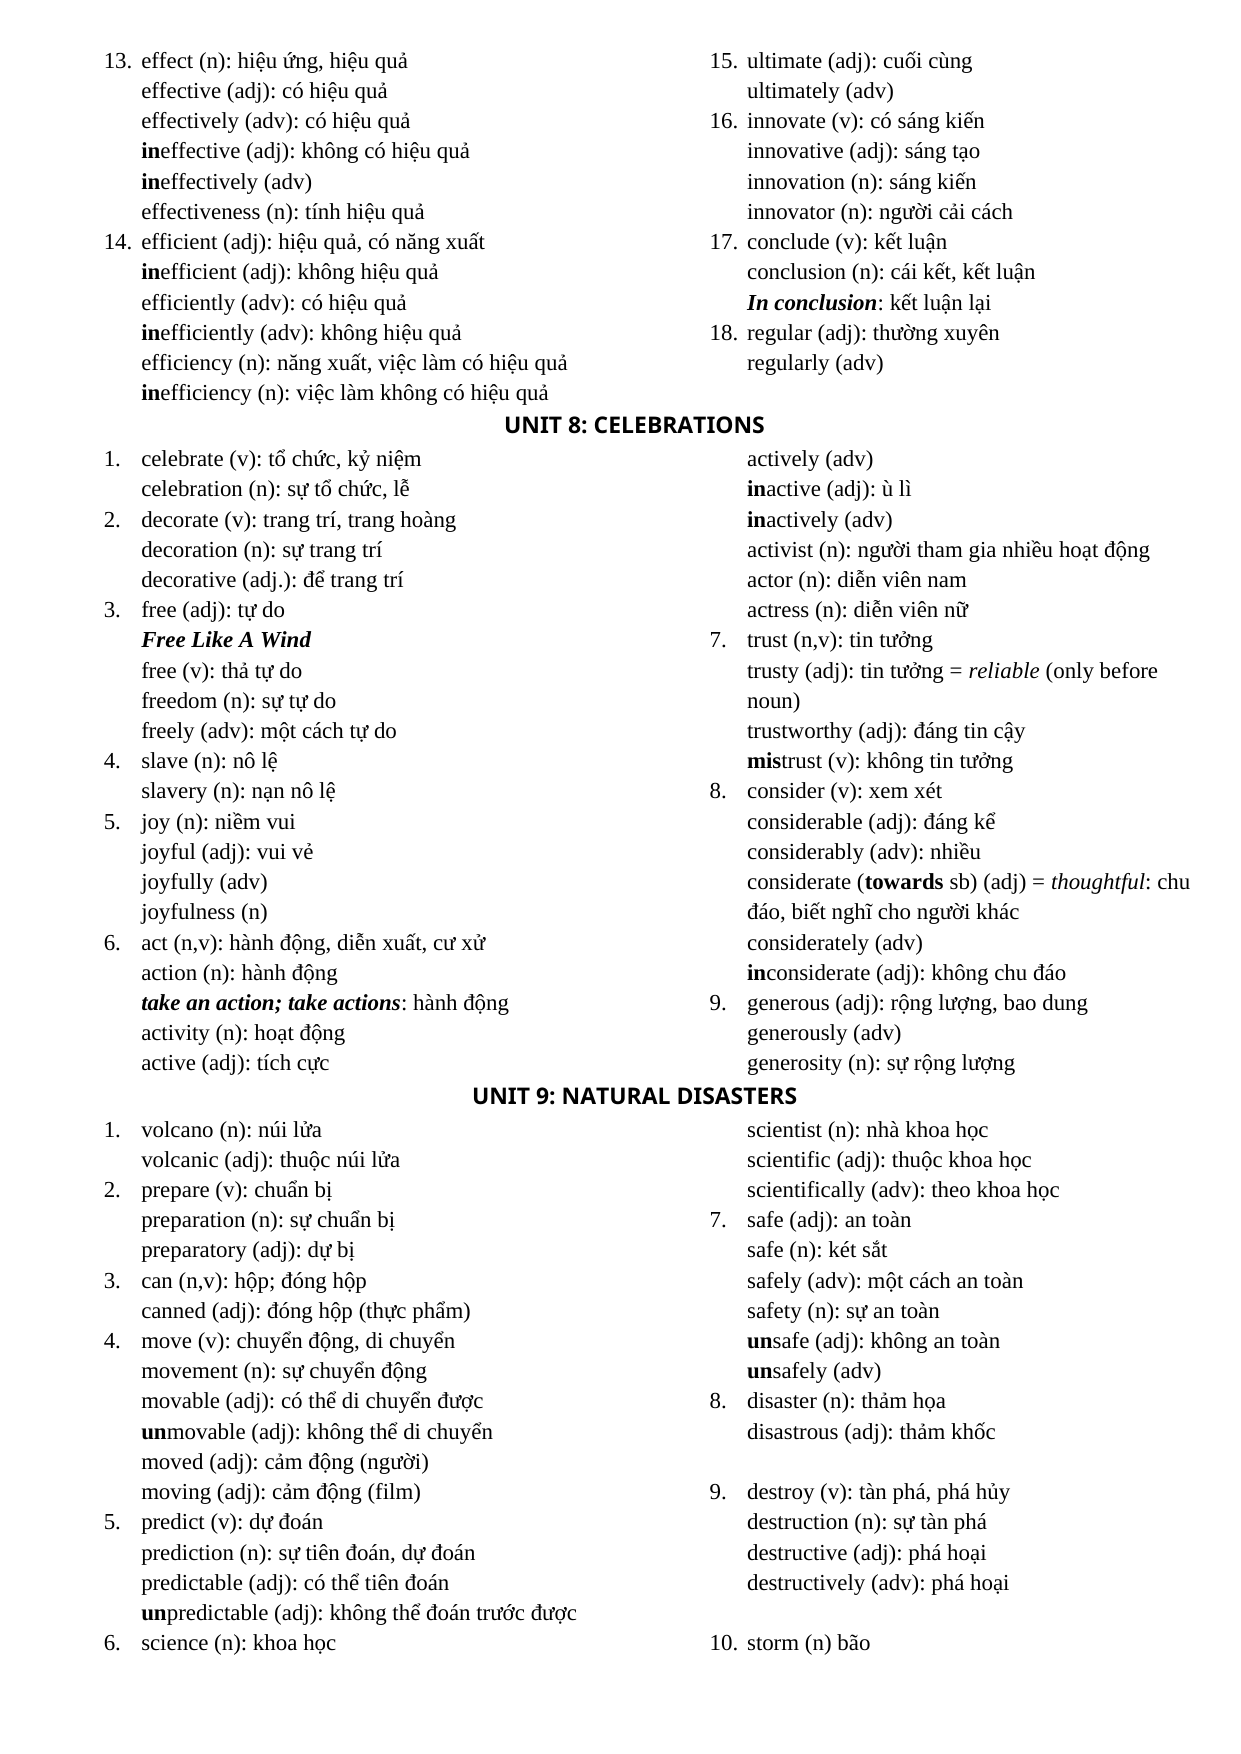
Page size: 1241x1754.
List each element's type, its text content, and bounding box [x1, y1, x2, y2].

text considerable (adj): đáng kể [747, 808, 1203, 834]
text effectively (adv): có hiệu quả [141, 107, 597, 134]
list innovate (v): có sáng kiến [709, 107, 1203, 134]
text effective (adj): có hiệu quả [141, 77, 597, 103]
text destructive (adj): phá hoại [747, 1538, 1203, 1565]
list celebrate (v): tổ chức, kỷ niệm [103, 445, 597, 472]
text inefficiently (adv): không hiệu quả [141, 319, 597, 345]
list trust (n,v): tin tưởng [709, 627, 1203, 653]
text scientifically (adv): theo khoa học [747, 1176, 1203, 1202]
text mistrust (v): không tin tưởng [747, 747, 1203, 774]
list effect (n): hiệu ứng, hiệu quả [103, 47, 597, 73]
text destruction (n): sự tàn phá [747, 1508, 1203, 1535]
text considerate (towards sb) (adj) = thoughtful: chu đáo, biết nghĩ cho người khác [747, 868, 1203, 925]
text destructively (adv): phá hoại [747, 1569, 1203, 1595]
list consider (v): xem xét [709, 778, 1203, 804]
text inactively (adv) [747, 506, 1203, 532]
text unsafely (adv) [747, 1357, 1203, 1384]
text decorative (adj.): để trang trí [141, 566, 597, 592]
list destroy (v): tàn phá, phá hủy [709, 1478, 1203, 1504]
text inconsiderate (adj): không chu đáo [747, 959, 1203, 985]
list regular (adj): thường xuyên [709, 319, 1203, 345]
text ultimately (adv) [747, 77, 1203, 103]
text unmovable (adj): không thể di chuyển [141, 1418, 597, 1444]
text joyfully (adv) [141, 868, 597, 894]
text volcanic (adj): thuộc núi lửa [141, 1146, 597, 1172]
text decoration (n): sự trang trí [141, 536, 597, 562]
text innovator (n): người cải cách [747, 198, 1203, 224]
text UNIT 8: CELEBRATIONS [66, 409, 1203, 441]
list slave (n): nô lệ [103, 747, 597, 774]
list ultimate (adj): cuối cùng [709, 47, 1203, 73]
text trustworthy (adj): đáng tin cậy [747, 717, 1203, 743]
text ineffectively (adv) [141, 168, 597, 194]
text disastrous (adj): thảm khốc [747, 1418, 1203, 1444]
text moved (adj): cảm động (người) [141, 1448, 597, 1474]
text take an action; take actions: hành động [141, 989, 597, 1015]
list safe (adj): an toàn [709, 1206, 1203, 1233]
text unsafe (adj): không an toàn [747, 1327, 1203, 1353]
text scientist (n): nhà khoa học [747, 1116, 1203, 1142]
text generosity (n): sự rộng lượng [747, 1049, 1203, 1076]
text conclusion (n): cái kết, kết luận [747, 258, 1203, 285]
text activity (n): hoạt động [141, 1019, 597, 1046]
list predict (v): dự đoán [103, 1508, 597, 1535]
text activist (n): người tham gia nhiều hoạt động [747, 536, 1203, 562]
text efficiency (n): năng xuất, việc làm có hiệu quả [141, 349, 597, 375]
list joy (n): niềm vui [103, 808, 597, 834]
list efficient (adj): hiệu quả, có năng xuất [103, 228, 597, 254]
text generously (adv) [747, 1019, 1203, 1046]
list storm (n) bão [709, 1629, 1203, 1656]
list can (n,v): hộp; đóng hộp [103, 1267, 597, 1293]
text slavery (n): nạn nô lệ [141, 778, 597, 804]
text celebration (n): sự tổ chức, lễ [141, 476, 597, 502]
text inactive (adj): ù lì [747, 476, 1203, 502]
list disaster (n): thảm họa [709, 1387, 1203, 1414]
list prepare (v): chuẩn bị [103, 1176, 597, 1202]
list free (adj): tự do [103, 596, 597, 623]
text actor (n): diễn viên nam [747, 566, 1203, 592]
text prediction (n): sự tiên đoán, dự đoán [141, 1538, 597, 1565]
text preparatory (adj): dự bị [141, 1236, 597, 1263]
text canned (adj): đóng hộp (thực phẩm) [141, 1297, 597, 1323]
text effectiveness (n): tính hiệu quả [141, 198, 597, 224]
text UNIT 9: NATURAL DISASTERS [66, 1080, 1203, 1111]
list decorate (v): trang trí, trang hoàng [103, 506, 597, 532]
text predictable (adj): có thể tiên đoán [141, 1569, 597, 1595]
text movement (n): sự chuyển động [141, 1357, 597, 1384]
text innovation (n): sáng kiến [709, 168, 1203, 194]
text trusty (adj): tin tưởng = reliable (only before noun) [747, 657, 1203, 713]
text inefficient (adj): không hiệu quả [141, 258, 597, 285]
text safe (n): két sắt [747, 1236, 1203, 1263]
list volcano (n): núi lửa [103, 1116, 597, 1142]
text considerately (adv) [747, 929, 1203, 955]
text action (n): hành động [141, 959, 597, 985]
text Free Like A Wind [141, 627, 597, 653]
text joyfulness (n) [141, 898, 597, 925]
list conclude (v): kết luận [709, 228, 1203, 254]
text In conclusion: kết luận lại [747, 288, 1203, 315]
list generous (adj): rộng lượng, bao dung [709, 989, 1203, 1015]
text scientific (adj): thuộc khoa học [747, 1146, 1203, 1172]
text inefficiency (n): việc làm không có hiệu quả [141, 379, 597, 406]
text unpredictable (adj): không thể đoán trước được [141, 1599, 597, 1625]
text free (v): thả tự do [141, 657, 597, 683]
text safety (n): sự an toàn [747, 1297, 1203, 1323]
text joyful (adj): vui vẻ [141, 838, 597, 864]
list act (n,v): hành động, diễn xuất, cư xử [103, 929, 597, 955]
text safely (adv): một cách an toàn [747, 1267, 1203, 1293]
text actress (n): diễn viên nữ [747, 596, 1203, 623]
text freedom (n): sự tự do [141, 687, 597, 713]
text efficiently (adv): có hiệu quả [141, 288, 597, 315]
text actively (adv) [747, 445, 1203, 472]
text considerably (adv): nhiều [747, 838, 1203, 864]
text innovative (adj): sáng tạo [747, 137, 1203, 164]
text freely (adv): một cách tự do [141, 717, 597, 743]
text ineffective (adj): không có hiệu quả [141, 137, 597, 164]
text preparation (n): sự chuẩn bị [141, 1206, 597, 1233]
text moving (adj): cảm động (film) [141, 1478, 597, 1504]
text active (adj): tích cực [141, 1049, 597, 1076]
list move (v): chuyển động, di chuyển [103, 1327, 597, 1353]
list science (n): khoa học [103, 1629, 597, 1656]
text regularly (adv) [747, 349, 1203, 375]
text movable (adj): có thể di chuyển được [141, 1387, 597, 1414]
